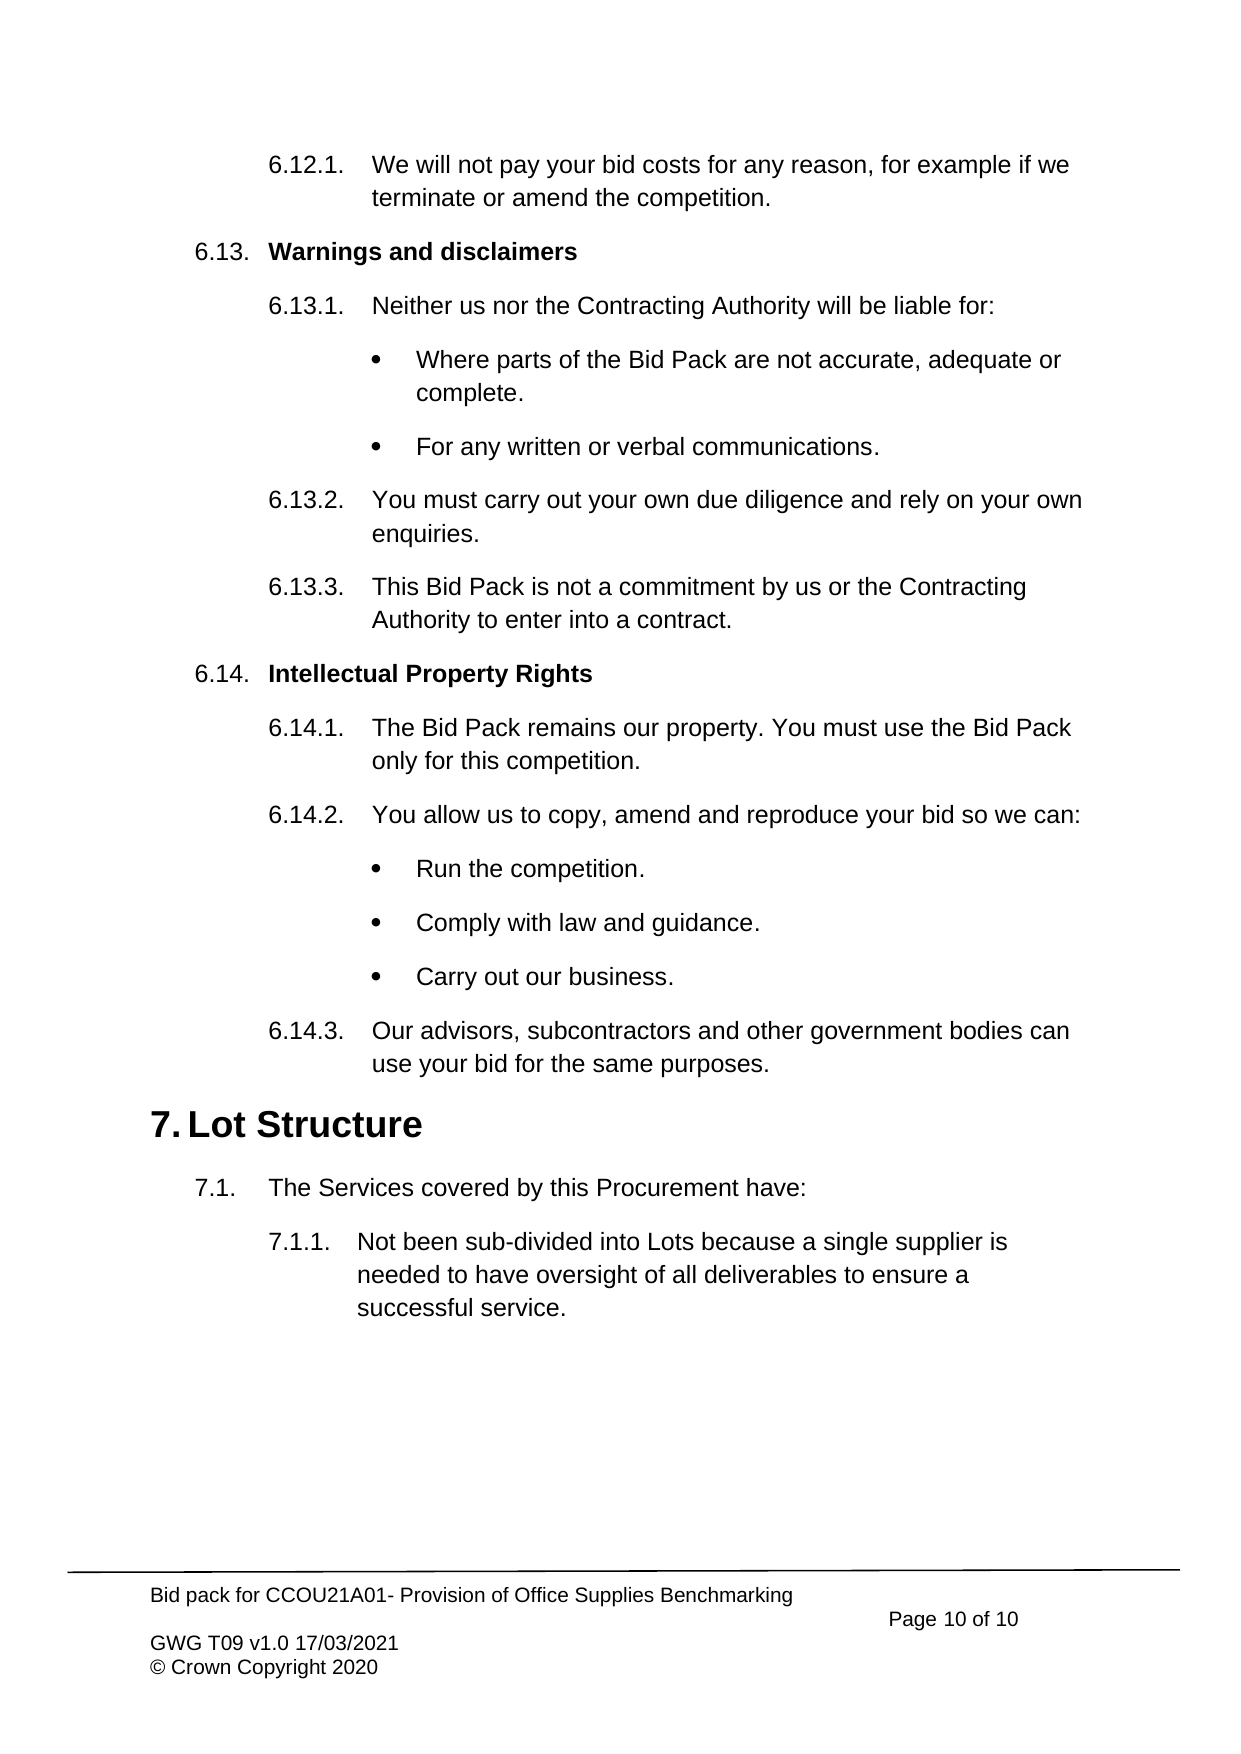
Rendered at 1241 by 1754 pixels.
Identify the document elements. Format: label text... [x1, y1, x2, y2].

subtitle For any written or verbal communications. [372, 432, 1090, 460]
subtitle Run the competition. [372, 854, 1090, 883]
subtitle Warnings and disclaimers [194, 237, 1090, 266]
subtitle The Bid Pack remains our property. You must use the Bid Pack only for this competition. [268, 713, 1090, 775]
subtitle You allow us to copy, amend and reproduce your bid so we can: [268, 800, 1090, 829]
subtitle Intellectual Property Rights [194, 659, 1090, 688]
subtitle Where parts of the Bid Pack are not accurate, adequate or complete. [372, 344, 1090, 406]
subtitle Comply with law and guidance. [372, 908, 1090, 937]
subtitle We will not pay your bid costs for any reason, for example if we terminate or amend the competition. [268, 150, 1090, 212]
subtitle Lot Structure [150, 1103, 1090, 1146]
subtitle Neither us nor the Contracting Authority will be liable for: [268, 291, 1090, 319]
subtitle Not been sub-divided into Lots because a single supplier is needed to have oversight of all deliverables to ensure a successful service. [268, 1227, 1090, 1322]
subtitle This Bid Pack is not a commitment by us or the Contracting Authority to enter into a contract. [268, 572, 1090, 634]
subtitle You must carry out your own due diligence and rely on your own enquiries. [268, 486, 1090, 547]
subtitle Carry out our business. [372, 962, 1090, 991]
subtitle Our advisors, subcontractors and other government bodies can use your bid for the same purposes. [268, 1016, 1090, 1077]
subtitle The Services covered by this Procurement have: [194, 1173, 1090, 1202]
